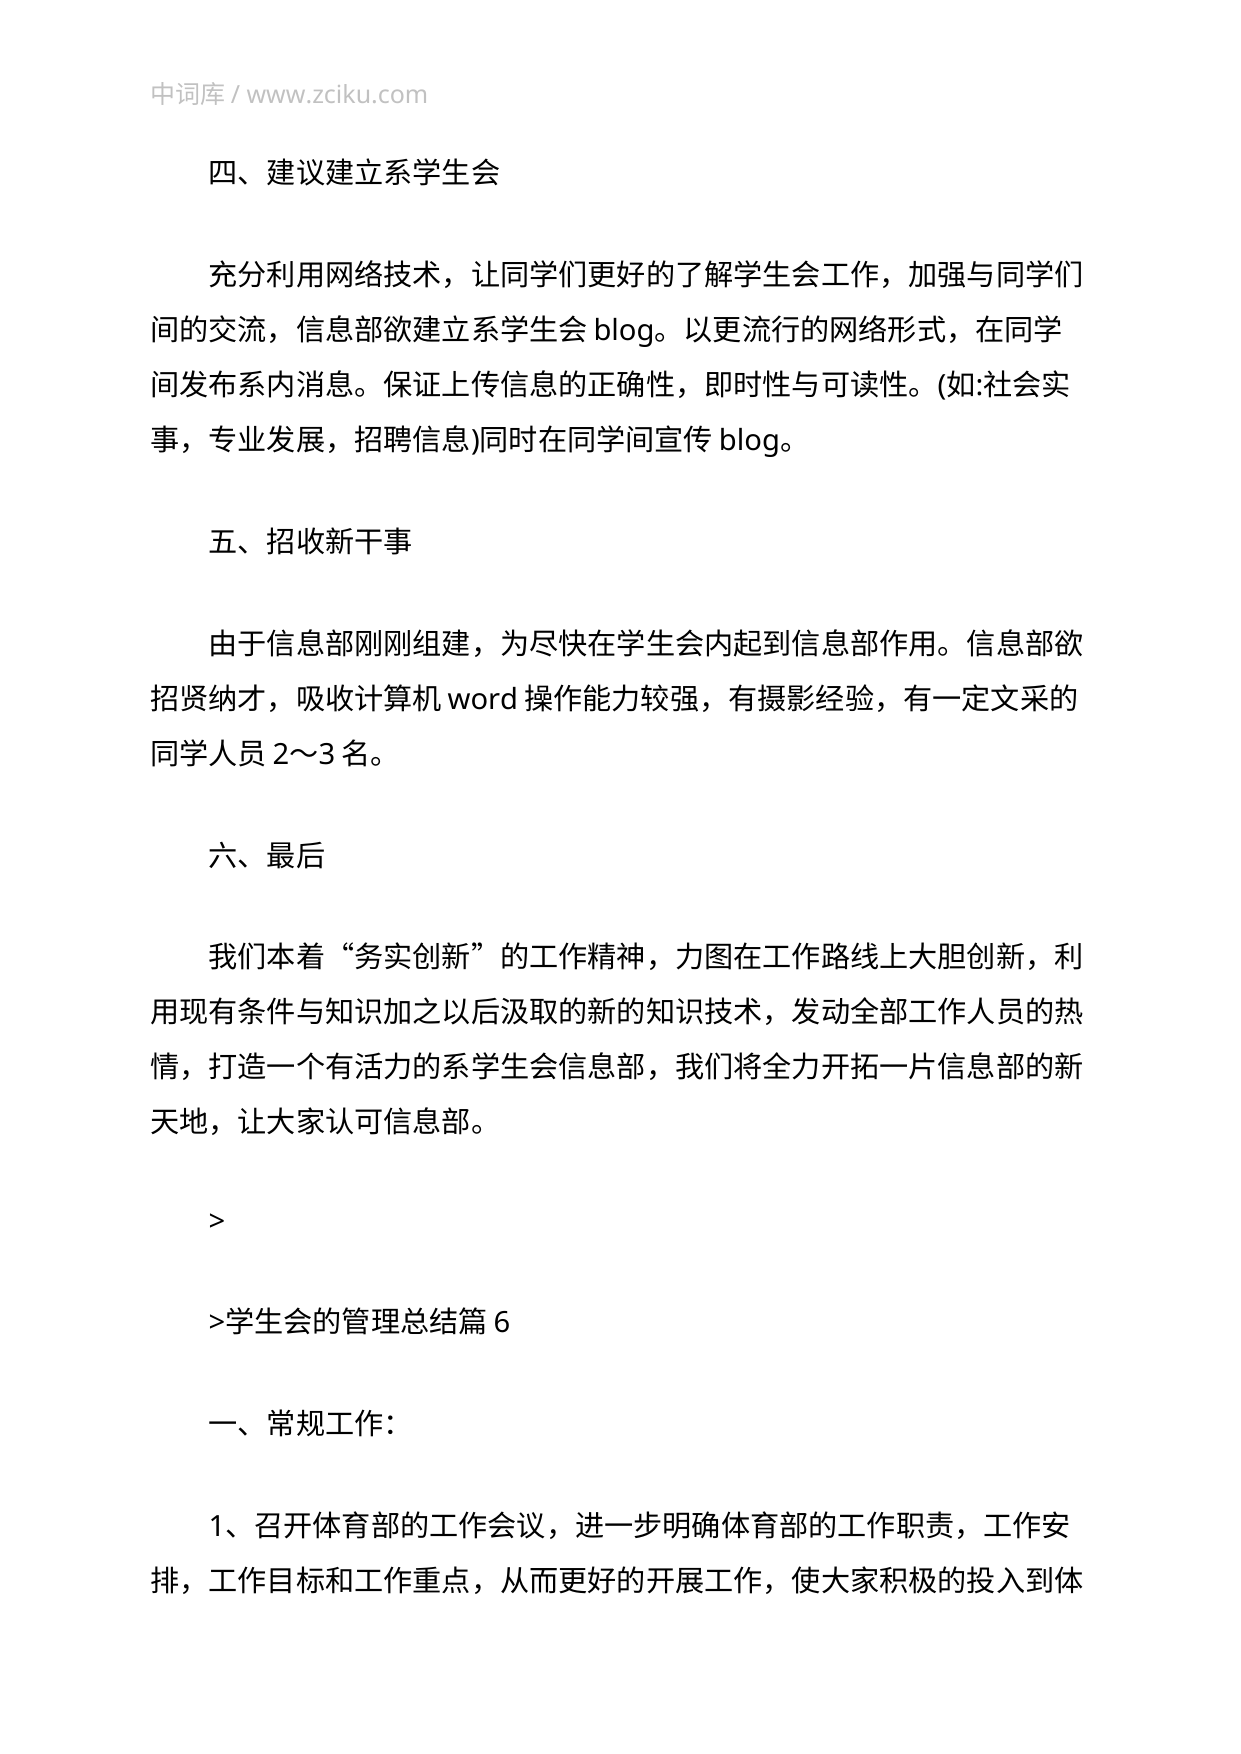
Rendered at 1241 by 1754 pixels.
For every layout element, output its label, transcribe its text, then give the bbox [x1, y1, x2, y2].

text 由于信息部刚刚组建，为尽快在学生会内起到信息部作用。信息部欲招贤纳才，吸收计算机word操作能力较强，有摄影经验，有一定文采的同学人员2～3名。 [150, 620, 1090, 773]
text 我们本着“务实创新”的工作精神，力图在工作路线上大胆创新，利用现有条件与知识加之以后汲取的新的知识技术，发动全部工作人员的热情，打造一个有活力的系学生会信息部，我们将全力开拓一片信息部的新天地，让大家认可信息部。 [150, 934, 1090, 1141]
text >学生会的管理总结篇6 [150, 1299, 1090, 1341]
text 充分利用网络技术，让同学们更好的了解学生会工作，加强与同学们间的交流，信息部欲建立系学生会blog。以更流行的网络形式，在同学间发布系内消息。保证上传信息的正确性，即时性与可读性。(如:社会实事，专业发展，招聘信息)同时在同学间宣传blog。 [150, 252, 1090, 459]
text 五、招收新干事 [150, 519, 1090, 561]
text > [150, 1201, 1090, 1240]
text 六、最后 [150, 832, 1090, 874]
text 一、常规工作： [150, 1401, 1090, 1443]
text 四、建议建立系学生会 [150, 150, 1090, 192]
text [150, 1503, 1090, 1600]
